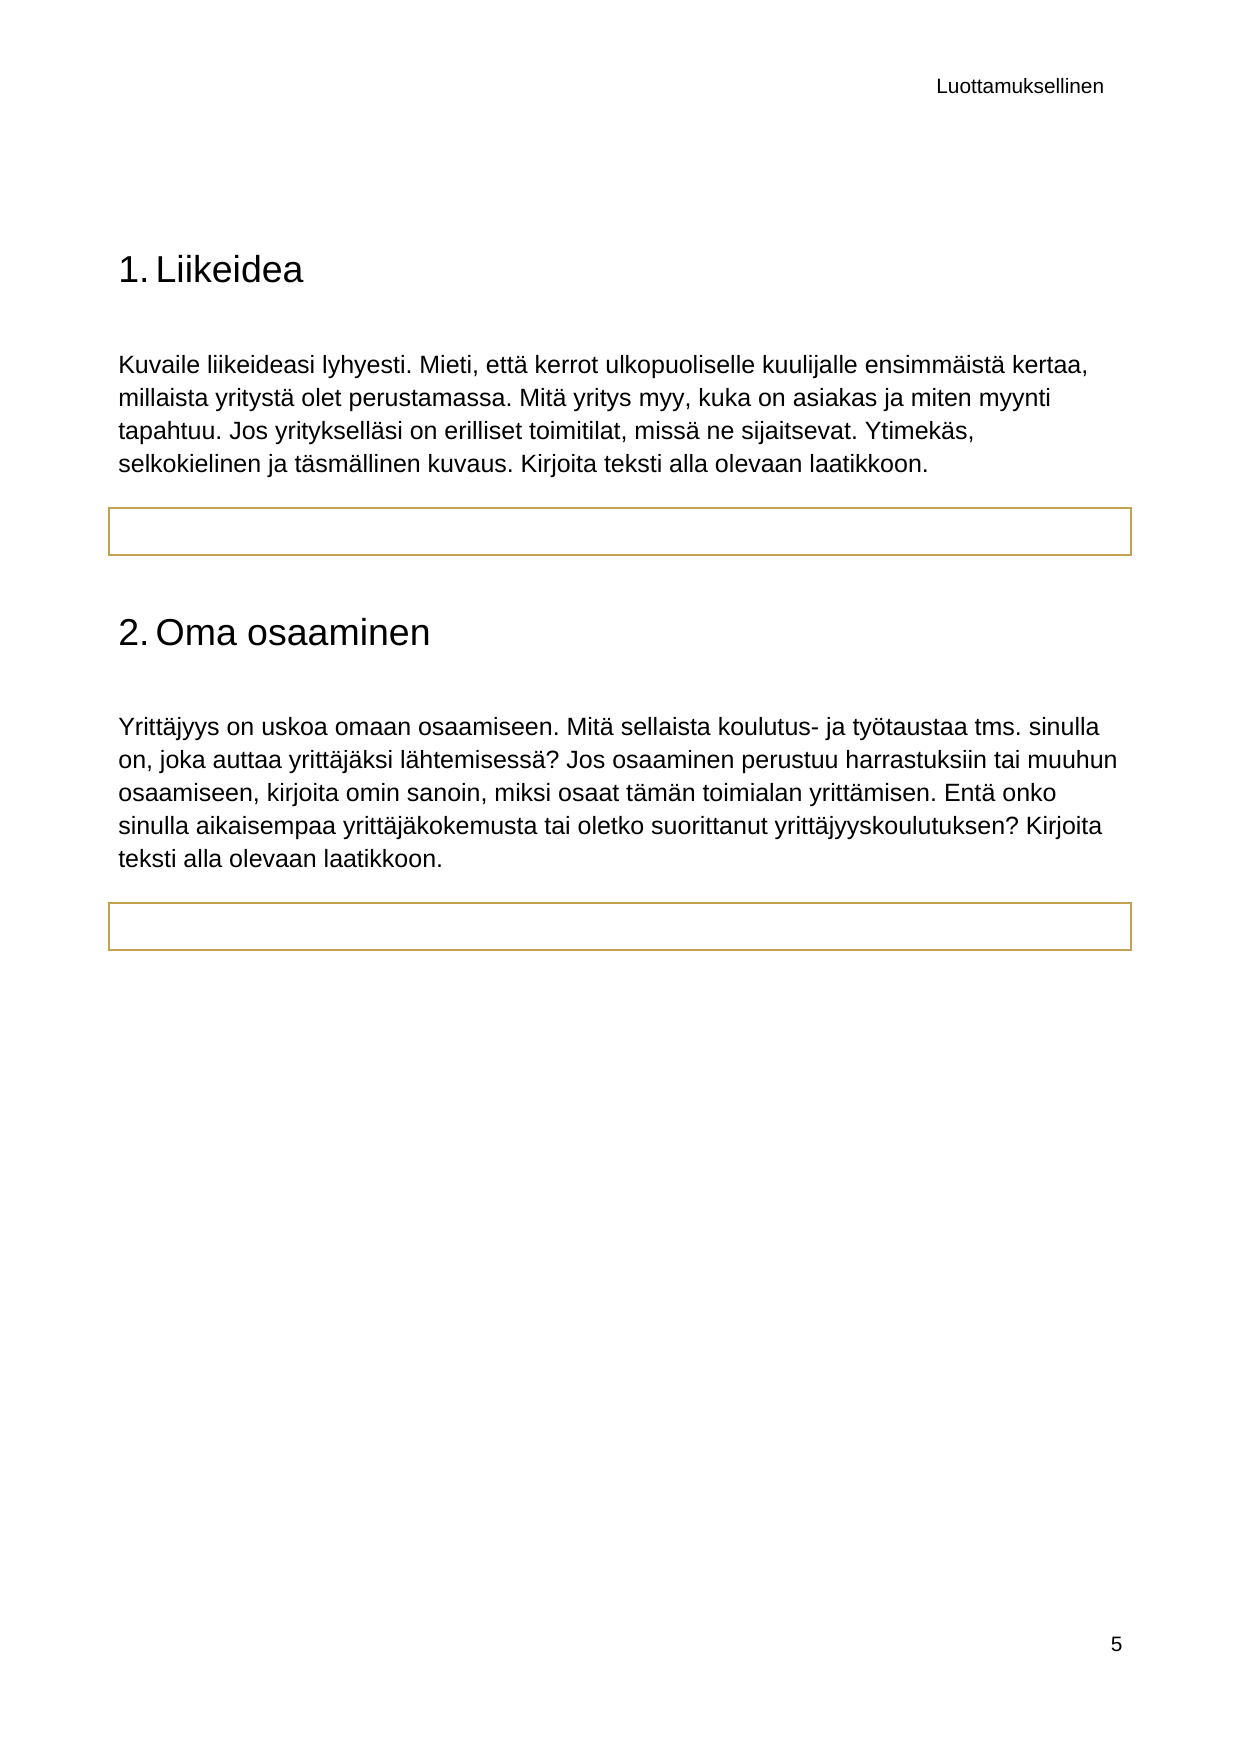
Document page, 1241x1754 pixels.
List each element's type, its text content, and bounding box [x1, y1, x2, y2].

text Yrittäjyys on uskoa omaan osaamiseen. Mitä sellaista koulutus- ja työtaustaa tms. sinulla on, joka auttaa yrittäjäksi lähtemisessä? Jos osaaminen perustuu harrastuksiin tai muuhun osaamiseen, kirjoita omin sanoin, miksi osaat tämän toimialan yrittämisen. Entä onko sinulla aikaisempaa yrittäjäkokemusta tai oletko suorittanut yrittäjyyskoulutuksen? Kirjoita teksti alla olevaan laatikkoon. [118, 712, 1122, 873]
subtitle Oma osaaminen [118, 610, 1122, 653]
text Kuvaile liikeideasi lyhyesti. Mieti, että kerrot ulkopuoliselle kuulijalle ensimmäistä kertaa, millaista yritystä olet perustamassa. Mitä yritys myy, kuka on asiakas ja miten myynti tapahtuu. Jos yritykselläsi on erilliset toimitilat, missä ne sijaitsevat. Ytimekäs, selkokielinen ja täsmällinen kuvaus. Kirjoita teksti alla olevaan laatikkoon. [118, 350, 1122, 478]
subtitle Liikeidea [118, 248, 1122, 291]
